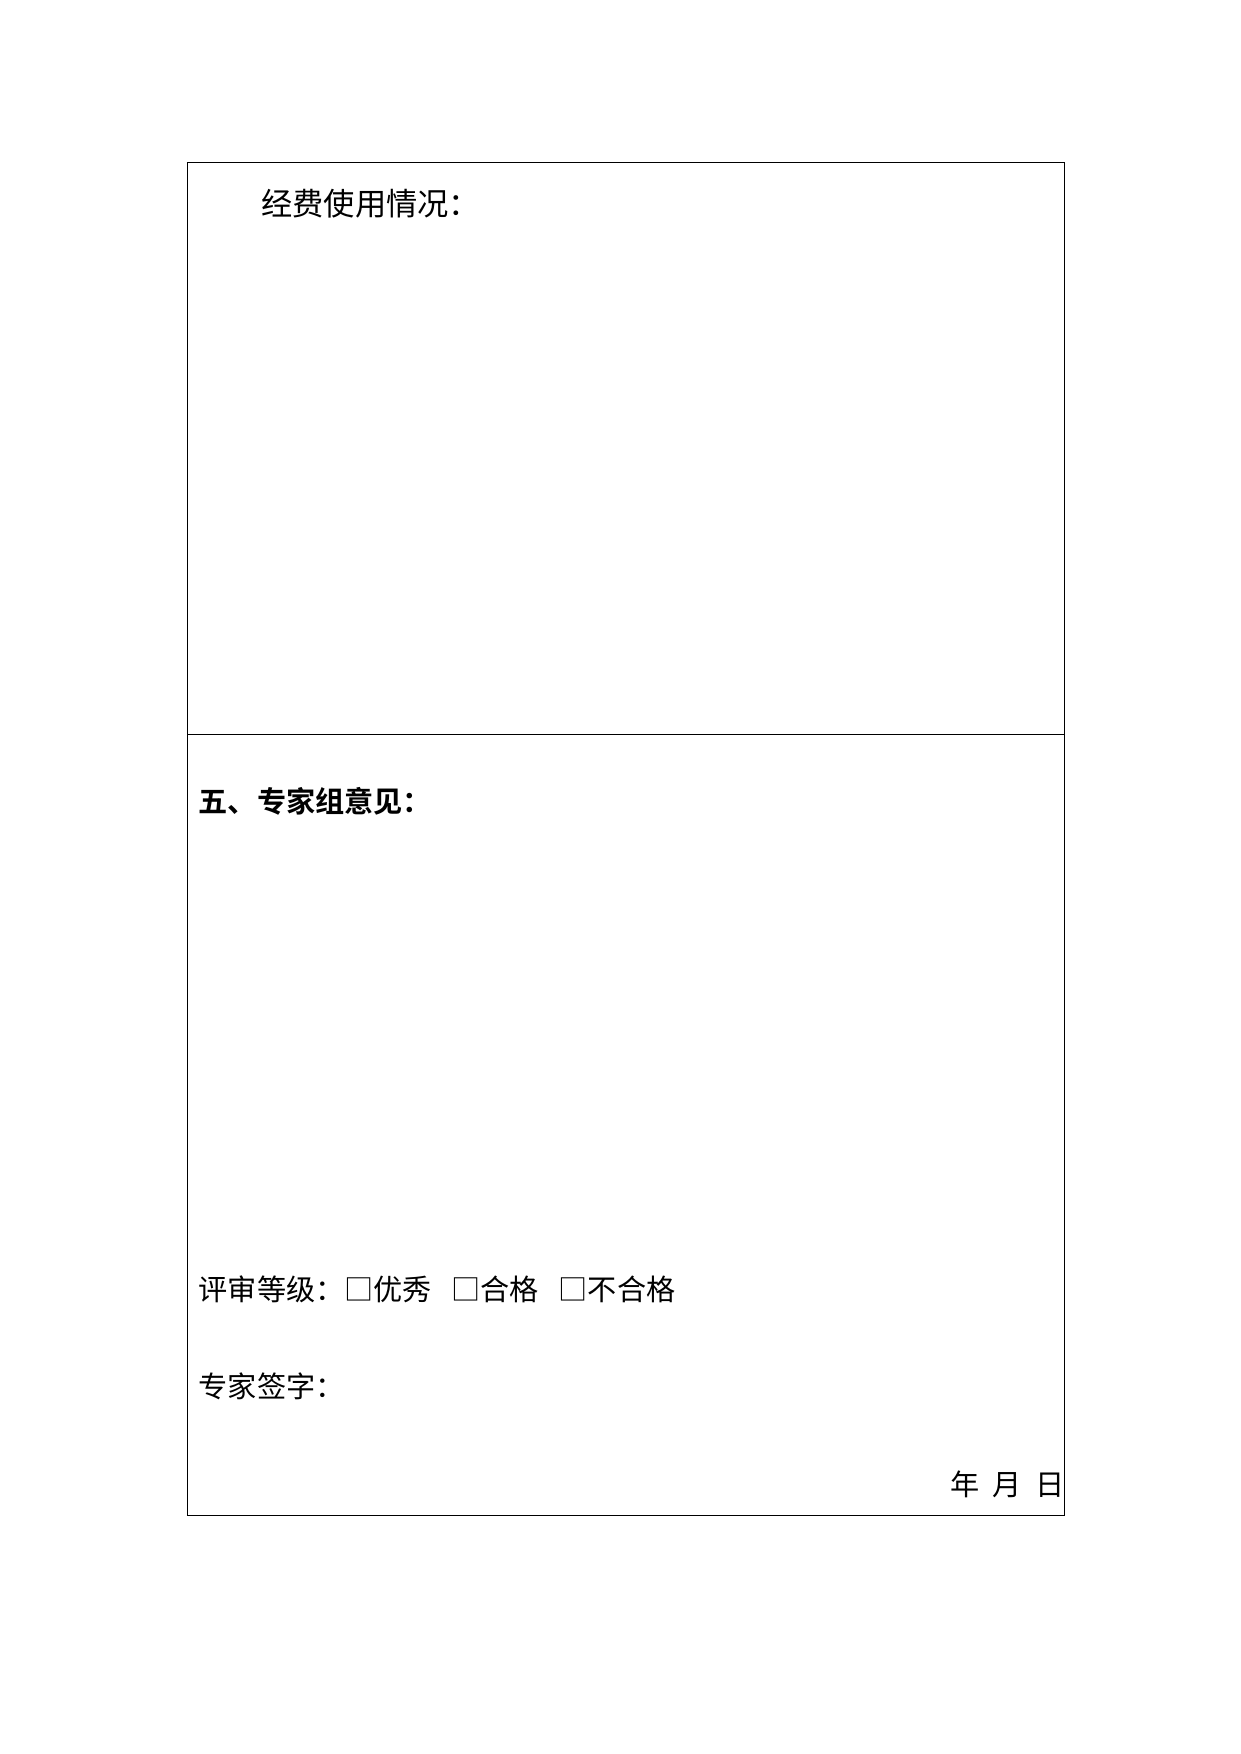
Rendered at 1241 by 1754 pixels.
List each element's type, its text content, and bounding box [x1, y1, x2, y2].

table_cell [188, 163, 1064, 734]
table_cell 五、专家组意见： 评审等级：□优秀 □合格 □不合格 专家签字： 年 月 日 [188, 735, 1064, 1515]
